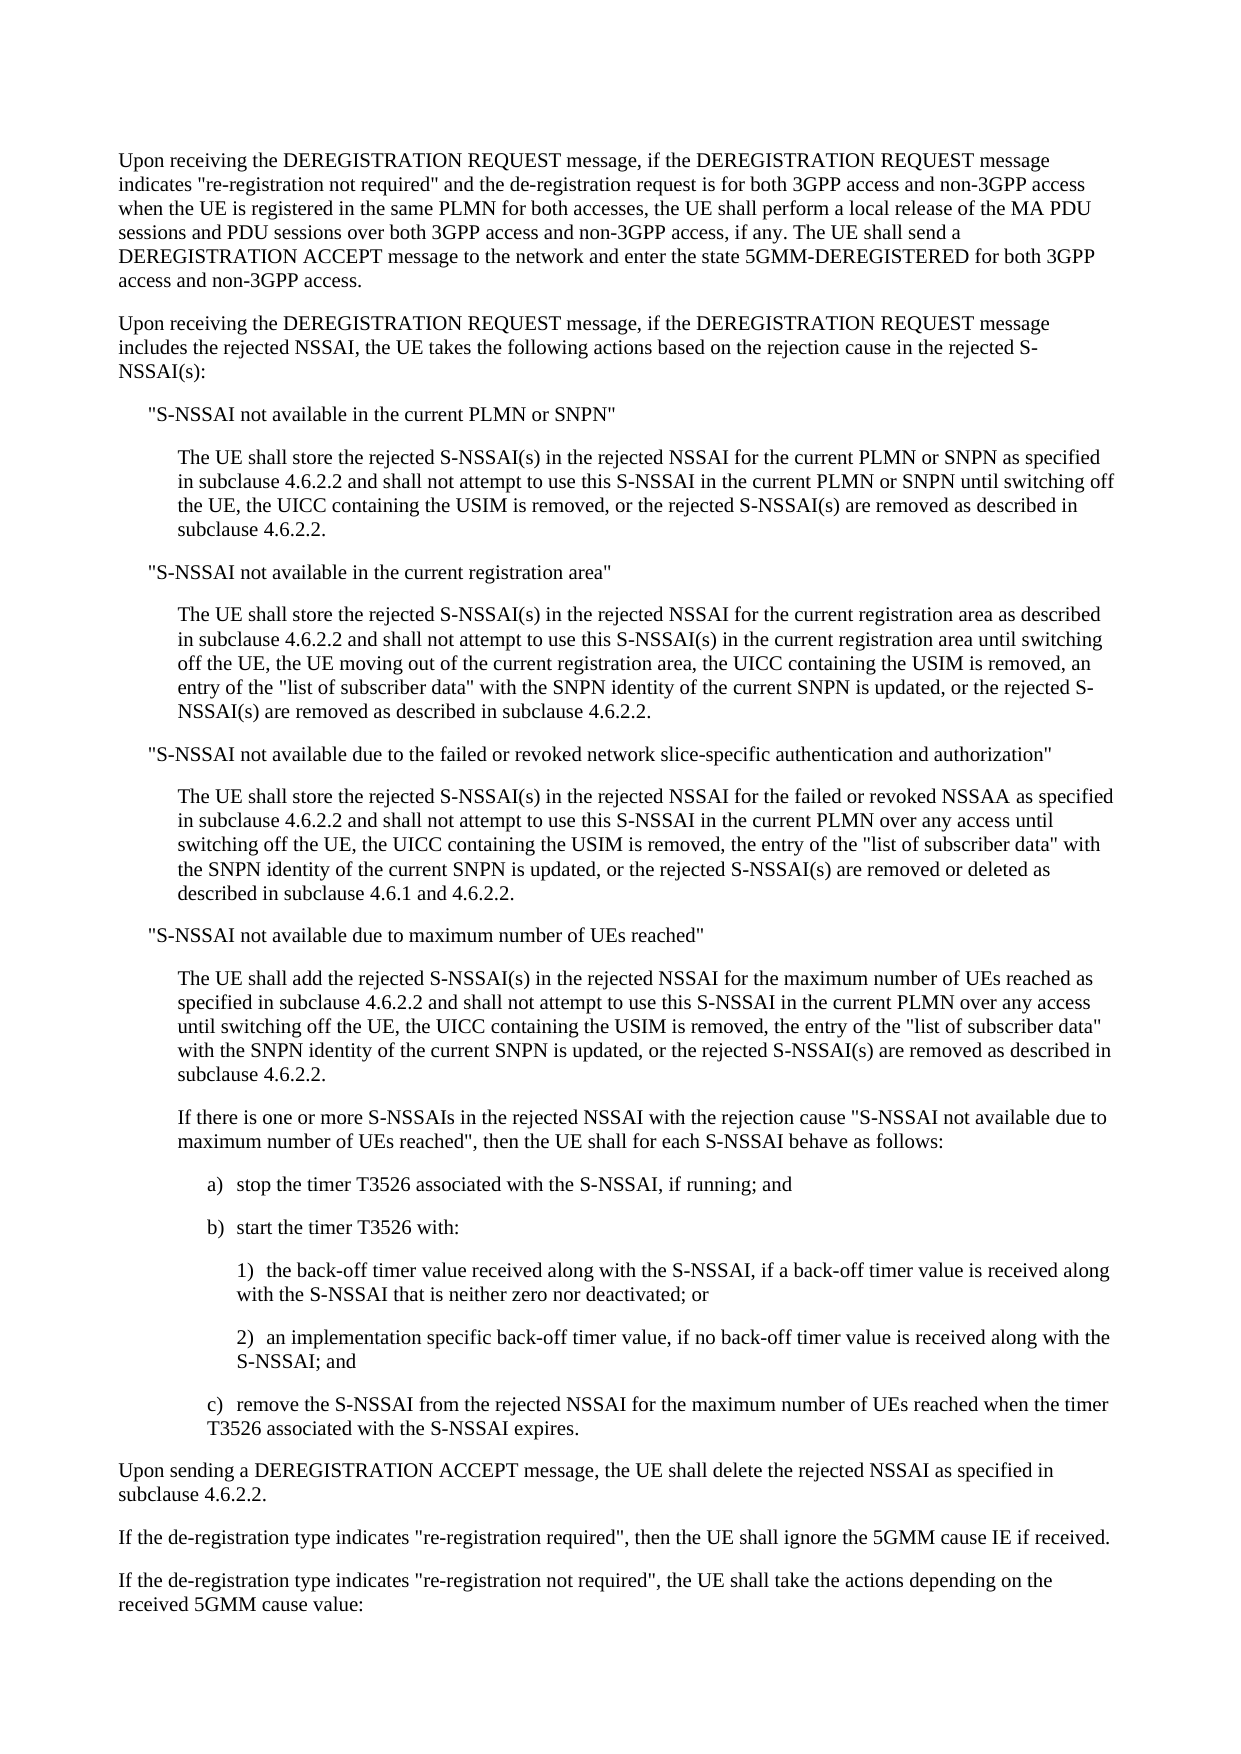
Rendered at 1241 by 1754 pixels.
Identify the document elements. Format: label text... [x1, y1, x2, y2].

text If there is one or more S-NSSAIs in the rejected NSSAI with the rejection cause "S-NSSAI not available due to maximum number of UEs reached", then the UE shall for each S-NSSAI behave as follows: [148, 1105, 1122, 1153]
text "S-NSSAI not available in the current PLMN or SNPN" [148, 402, 1122, 426]
text 1) the back-off timer value received along with the S-NSSAI, if a back-off timer value is received along with the S-NSSAI that is neither zero nor deactivated; or [236, 1258, 1122, 1306]
text "S-NSSAI not available due to the failed or revoked network slice-specific authentication and authorization" [148, 741, 1122, 766]
text Upon sending a DEREGISTRATION ACCEPT message, the UE shall delete the rejected NSSAI as specified in subclause 4.6.2.2. [118, 1458, 1122, 1506]
text The UE shall add the rejected S-NSSAI(s) in the rejected NSSAI for the maximum number of UEs reached as specified in subclause 4.6.2.2 and shall not attempt to use this S-NSSAI in the current PLMN over any access until switching off the UE, the UICC containing the USIM is removed, the entry of the "list of subscriber data" with the SNPN identity of the current SNPN is updated, or the rejected S-NSSAI(s) are removed as described in subclause 4.6.2.2. [148, 966, 1122, 1086]
text 2) an implementation specific back-off timer value, if no back-off timer value is received along with the S-NSSAI; and [236, 1324, 1122, 1373]
text "S-NSSAI not available due to maximum number of UEs reached" [148, 923, 1122, 947]
text c) remove the S-NSSAI from the rejected NSSAI for the maximum number of UEs reached when the timer T3526 associated with the S-NSSAI expires. [207, 1391, 1122, 1439]
text b) start the timer T3526 with: [207, 1215, 1122, 1239]
text Upon receiving the DEREGISTRATION REQUEST message, if the DEREGISTRATION REQUEST message indicates "re-registration not required" and the de-registration request is for both 3GPP access and non-3GPP access when the UE is registered in the same PLMN for both accesses, the UE shall perform a local release of the MA PDU sessions and PDU sessions over both 3GPP access and non-3GPP access, if any. The UE shall send a DEREGISTRATION ACCEPT message to the network and enter the state 5GMM-DEREGISTERED for both 3GPP access and non-3GPP access. [118, 148, 1122, 292]
text If the de-registration type indicates "re-registration required", then the UE shall ignore the 5GMM cause IE if received. [118, 1525, 1122, 1549]
text "S-NSSAI not available in the current registration area" [148, 559, 1122, 584]
text The UE shall store the rejected S-NSSAI(s) in the rejected NSSAI for the failed or revoked NSSAA as specified in subclause 4.6.2.2 and shall not attempt to use this S-NSSAI in the current PLMN over any access until switching off the UE, the UICC containing the USIM is removed, the entry of the "list of subscriber data" with the SNPN identity of the current SNPN is updated, or the rejected S-NSSAI(s) are removed or deleted as described in subclause 4.6.1 and 4.6.2.2. [148, 784, 1122, 904]
text a) stop the timer T3526 associated with the S-NSSAI, if running; and [207, 1172, 1122, 1196]
text The UE shall store the rejected S-NSSAI(s) in the rejected NSSAI for the current PLMN or SNPN as specified in subclause 4.6.2.2 and shall not attempt to use this S-NSSAI in the current PLMN or SNPN until switching off the UE, the UICC containing the USIM is removed, or the rejected S-NSSAI(s) are removed as described in subclause 4.6.2.2. [148, 444, 1122, 541]
text If the de-registration type indicates "re-registration not required", the UE shall take the actions depending on the received 5GMM cause value: [118, 1568, 1122, 1616]
text The UE shall store the rejected S-NSSAI(s) in the rejected NSSAI for the current registration area as described in subclause 4.6.2.2 and shall not attempt to use this S-NSSAI(s) in the current registration area until switching off the UE, the UE moving out of the current registration area, the UICC containing the USIM is removed, an entry of the "list of subscriber data" with the SNPN identity of the current SNPN is updated, or the rejected S-NSSAI(s) are removed as described in subclause 4.6.2.2. [148, 602, 1122, 723]
text Upon receiving the DEREGISTRATION REQUEST message, if the DEREGISTRATION REQUEST message includes the rejected NSSAI, the UE takes the following actions based on the rejection cause in the rejected S-NSSAI(s): [118, 311, 1122, 383]
